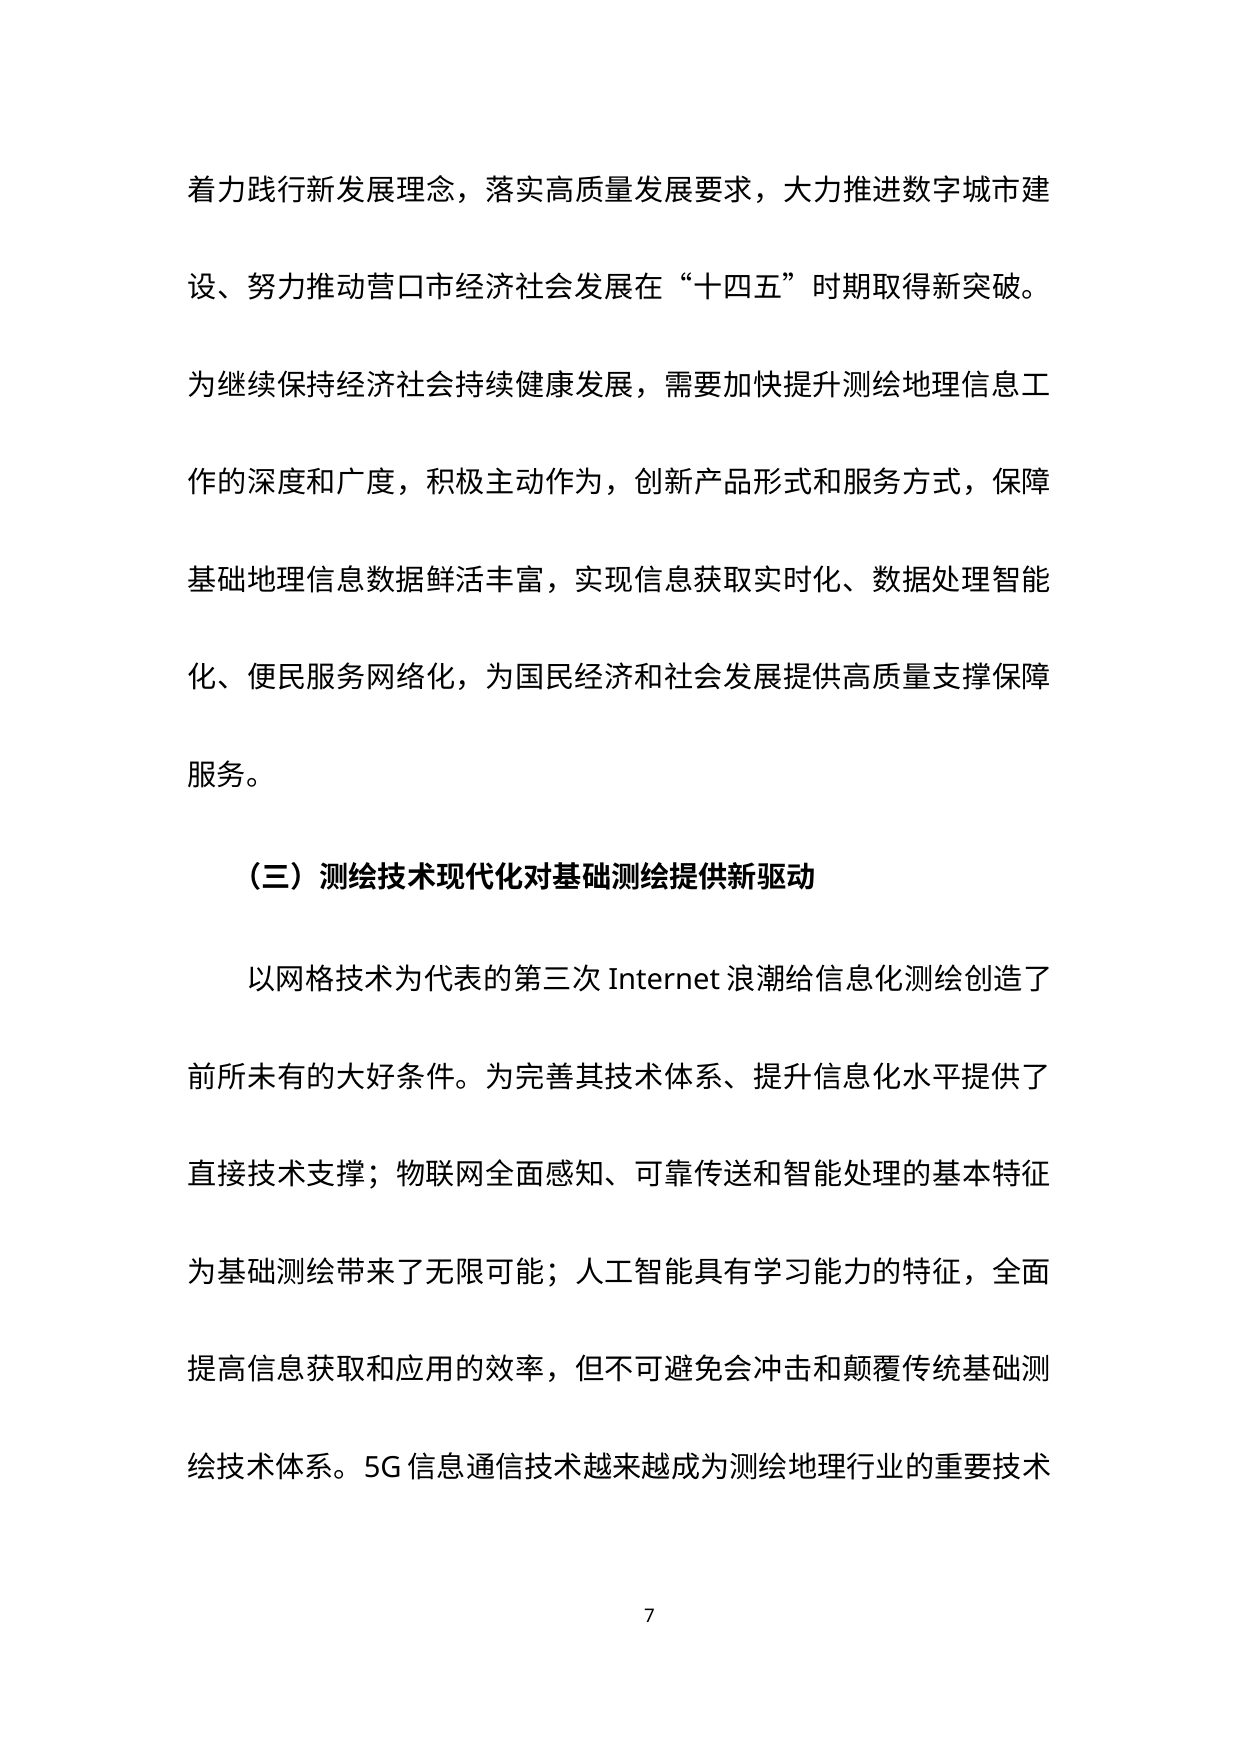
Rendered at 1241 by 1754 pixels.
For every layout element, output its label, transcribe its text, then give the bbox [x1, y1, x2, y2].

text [187, 944, 1053, 1497]
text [187, 155, 1053, 805]
subtitle 测绘技术现代化对基础测绘提供新驱动 [187, 842, 1053, 907]
